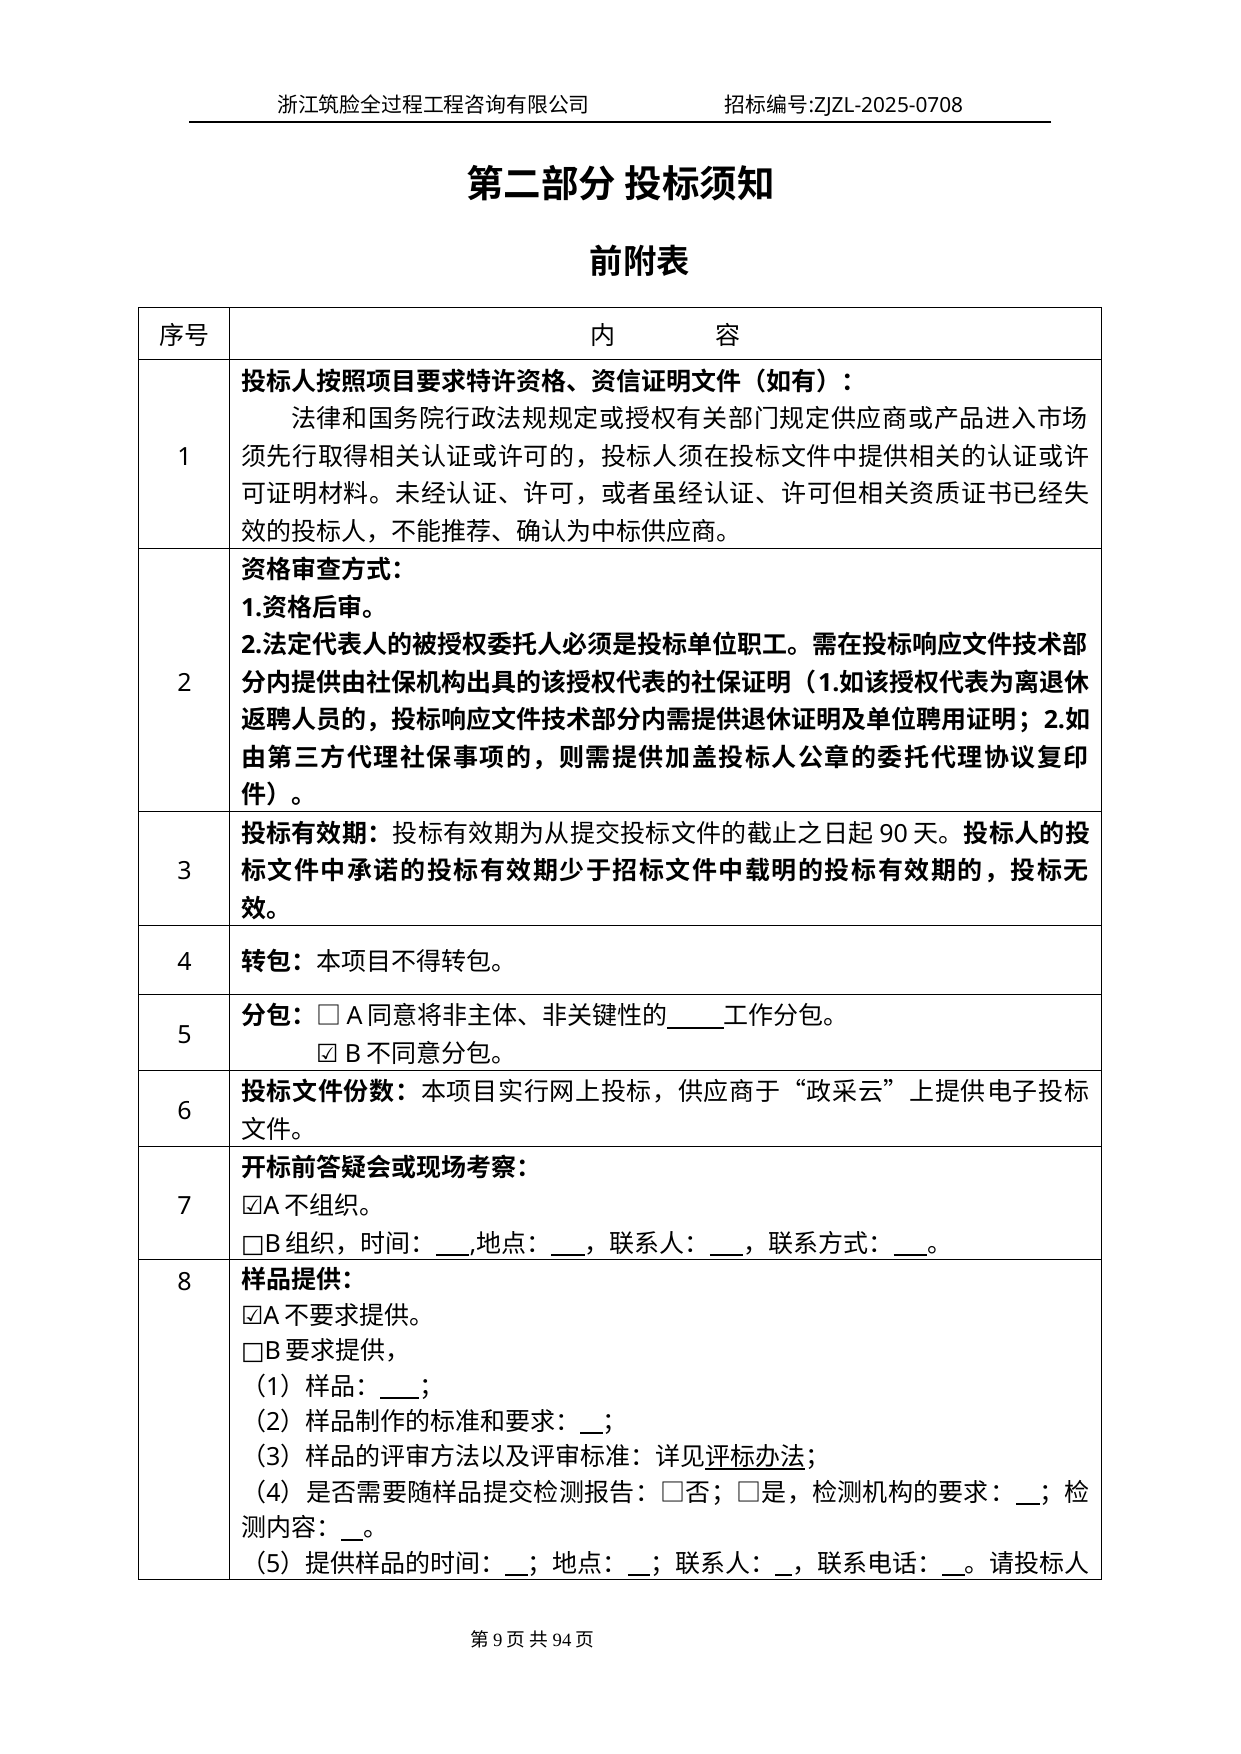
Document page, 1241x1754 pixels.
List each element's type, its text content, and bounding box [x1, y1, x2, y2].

text 第二部分 投标须知 [189, 153, 1051, 208]
table_cell 资格审查方式： 1.资格后审。 2.法定代表人的被授权委托人必须是投标单位职工。需在投标响应文件技术部分内提供由社保机构出具的该授权代表的社保证明（1.如该授权代表为离退休返聘人员的，投标响应文件技术部分内需提供退休证明及单位聘用证明；2.如由第三方代理社保事项的，则需提供加盖投标人公章的委托代理协议复印件）。 [230, 549, 1101, 811]
table_header 内 容 [230, 308, 1101, 359]
table_cell 投标人按照项目要求特许资格、资信证明文件（如有）： 法律和国务院行政法规规定或授权有关部门规定供应商或产品进入市场须先行取得相关认证或许可的，投标人须在投标文件中提供相关的认证或许可证明材料。未经认证、许可，或者虽经认证、许可但相关资质证书已经失效的投标人，不能推荐、确认为中标供应商。 [230, 360, 1101, 547]
text 前附表 [189, 235, 1051, 283]
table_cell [230, 1260, 1101, 1579]
table_cell 6 [139, 1071, 229, 1146]
table_cell 7 [139, 1147, 229, 1259]
table_cell 开标前答疑会或现场考察： ☑A不组织。 □B组织，时间： ,地点： ，联系人： ，联系方式： 。 [230, 1147, 1101, 1259]
table_cell 5 [139, 995, 229, 1070]
table_cell 分包：□ A同意将非主体、非关键性的 工作分包。 ☑ B不同意分包。 [230, 995, 1101, 1070]
table_cell 2 [139, 549, 229, 811]
table_cell 3 [139, 812, 229, 924]
table_cell 8 [139, 1260, 229, 1579]
table_cell 投标有效期：投标有效期为从提交投标文件的截止之日起90天。投标人的投标文件中承诺的投标有效期少于招标文件中载明的投标有效期的，投标无效。 [230, 812, 1101, 924]
table_cell 1 [139, 360, 229, 547]
table_cell 投标文件份数：本项目实行网上投标，供应商于“政采云”上提供电子投标文件。 [230, 1071, 1101, 1146]
table_cell 4 [139, 926, 229, 994]
table_cell 转包：本项目不得转包。 [230, 926, 1101, 994]
table_header 序号 [139, 308, 229, 359]
